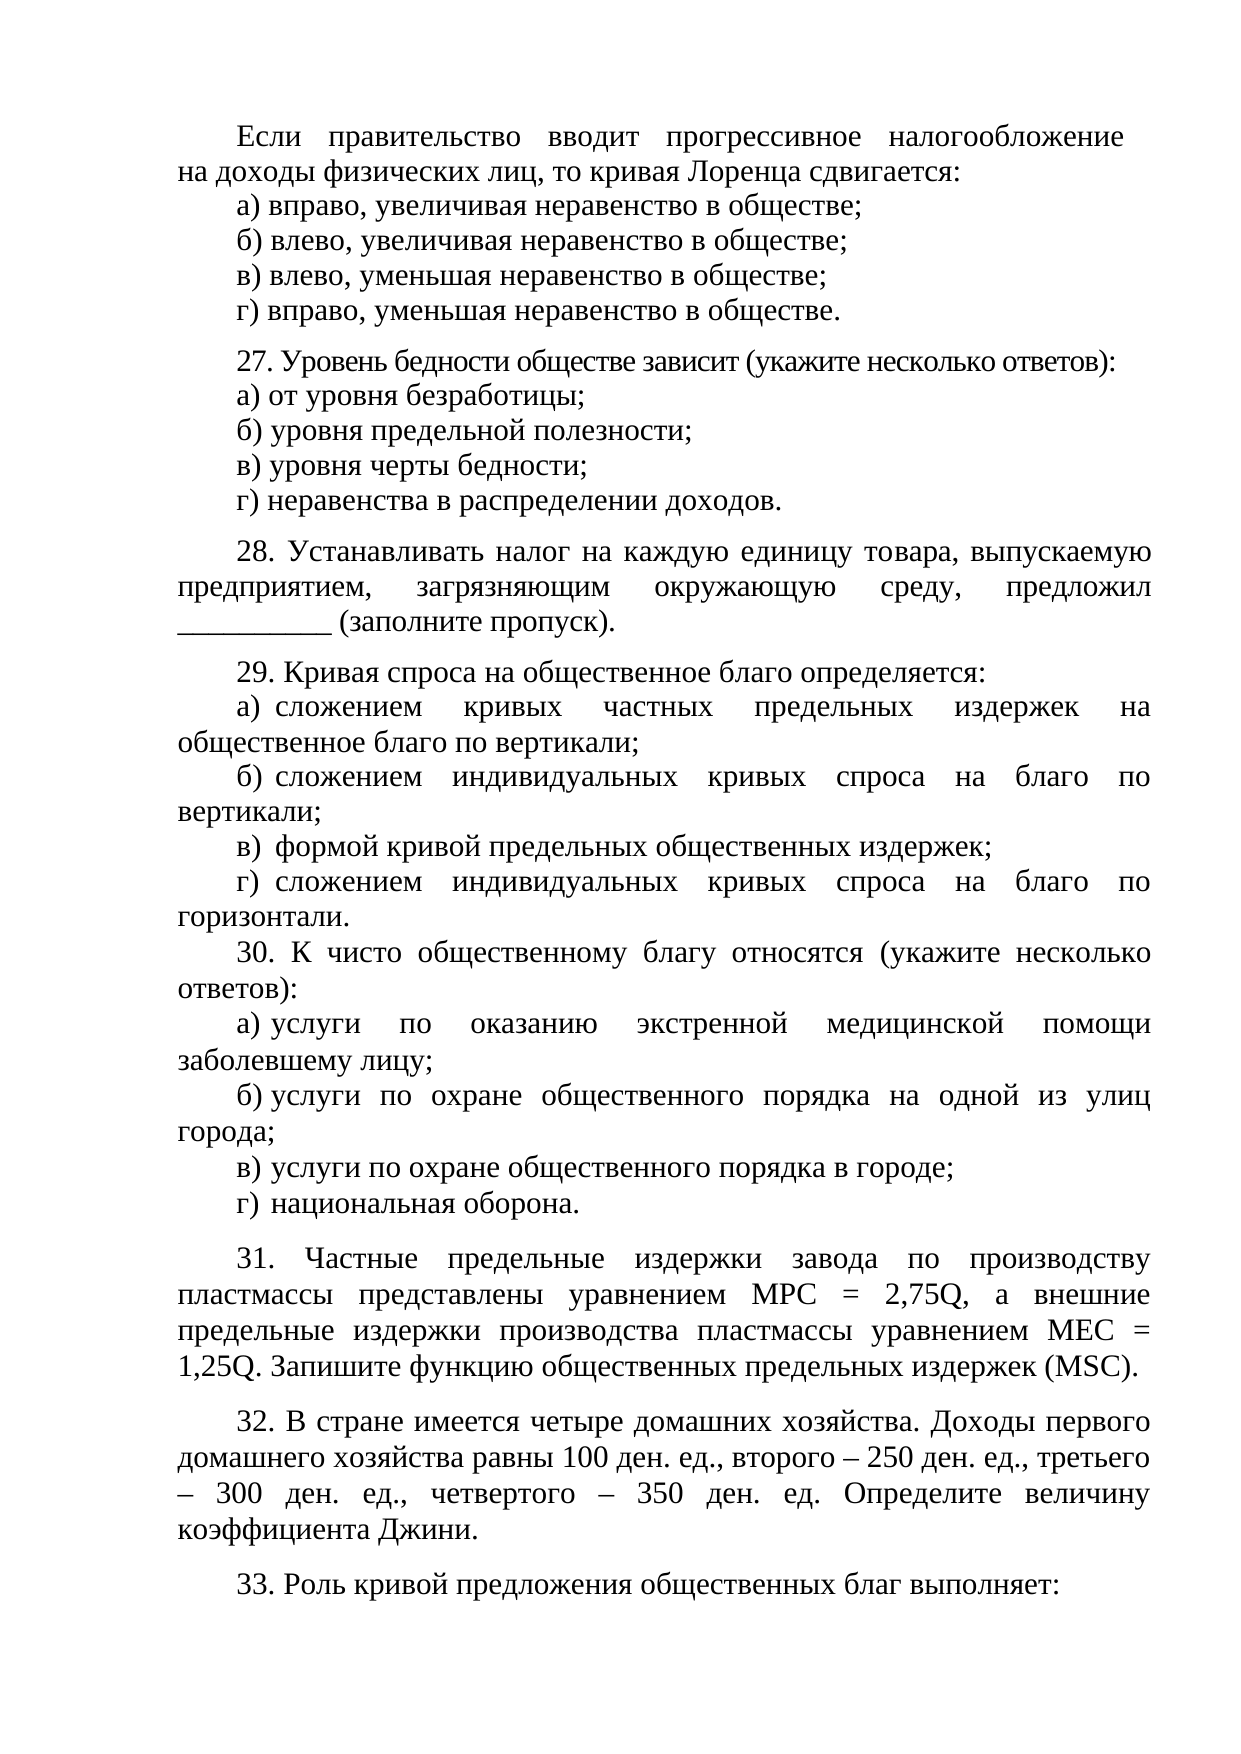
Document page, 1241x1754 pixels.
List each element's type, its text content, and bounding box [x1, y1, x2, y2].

text г) вправо, уменьшая неравенство в обществе. [177, 292, 1152, 327]
list национальная оборона. [177, 1184, 1152, 1220]
text б) влево, увеличивая неравенство в обществе; [177, 223, 1152, 257]
text 27. Уровень бедности обществе зависит (укажите несколько ответов): [177, 343, 1152, 378]
text а) вправо, увеличивая неравенство в обществе; [177, 188, 1152, 223]
text б) уровня предельной полезности; [177, 413, 1152, 448]
text 33. Роль кривой предложения общественных благ выполняет: [177, 1565, 1152, 1601]
list сложением индивидуальных кривых спроса на благо по горизонтали. [177, 863, 1152, 933]
text а) от уровня безработицы; [177, 378, 1152, 413]
text 28. Устанавливать налог на каждую единицу товара, выпускаемую предприятием, загрязняющим окружающую среду, предложил __________ (заполните пропуск). [177, 533, 1152, 638]
list услуги по охране общественного порядка в городе; [177, 1148, 1152, 1184]
text 32. В стране имеется четыре домашних хозяйства. Доходы первого домашнего хозяйства равны 100 ден. ед., второго – 250 ден. ед., третьего – 300 ден. ед., четвертого – 350 ден. ед. Определите величину коэффициента Джини. [177, 1402, 1152, 1546]
text 31. Частные предельные издержки завода по производству пластмассы представлены уравнением МРС = 2,75Q, а внешние предельные издержки производства пластмассы уравнением МЕС = 1,25Q. Запишите функцию общественных предельных издержек (MSC). [177, 1239, 1152, 1383]
text в) влево, уменьшая неравенство в обществе; [177, 257, 1152, 292]
text в) уровня черты бедности; [177, 448, 1152, 482]
list услуги по оказанию экстренной медицинской помощи заболевшему лицу; [177, 1005, 1152, 1077]
list сложением кривых частных предельных издержек на общественное благо по вертикали; [177, 689, 1152, 759]
list сложением индивидуальных кривых спроса на благо по вертикали; [177, 759, 1152, 828]
list формой кривой предельных общественных издержек; [177, 828, 1152, 863]
text 30. К чисто общественному благу относятся (укажите несколько ответов): [177, 933, 1152, 1005]
text Если правительство вводит прогрессивное налогообложение на доходы физических лиц, то кривая Лоренца сдвигается: [177, 118, 1152, 188]
text 29. Кривая спроса на общественное благо определяется: [177, 654, 1152, 689]
text г) неравенства в распределении доходов. [177, 482, 1152, 517]
list услуги по охране общественного порядка на одной из улиц города; [177, 1077, 1152, 1148]
